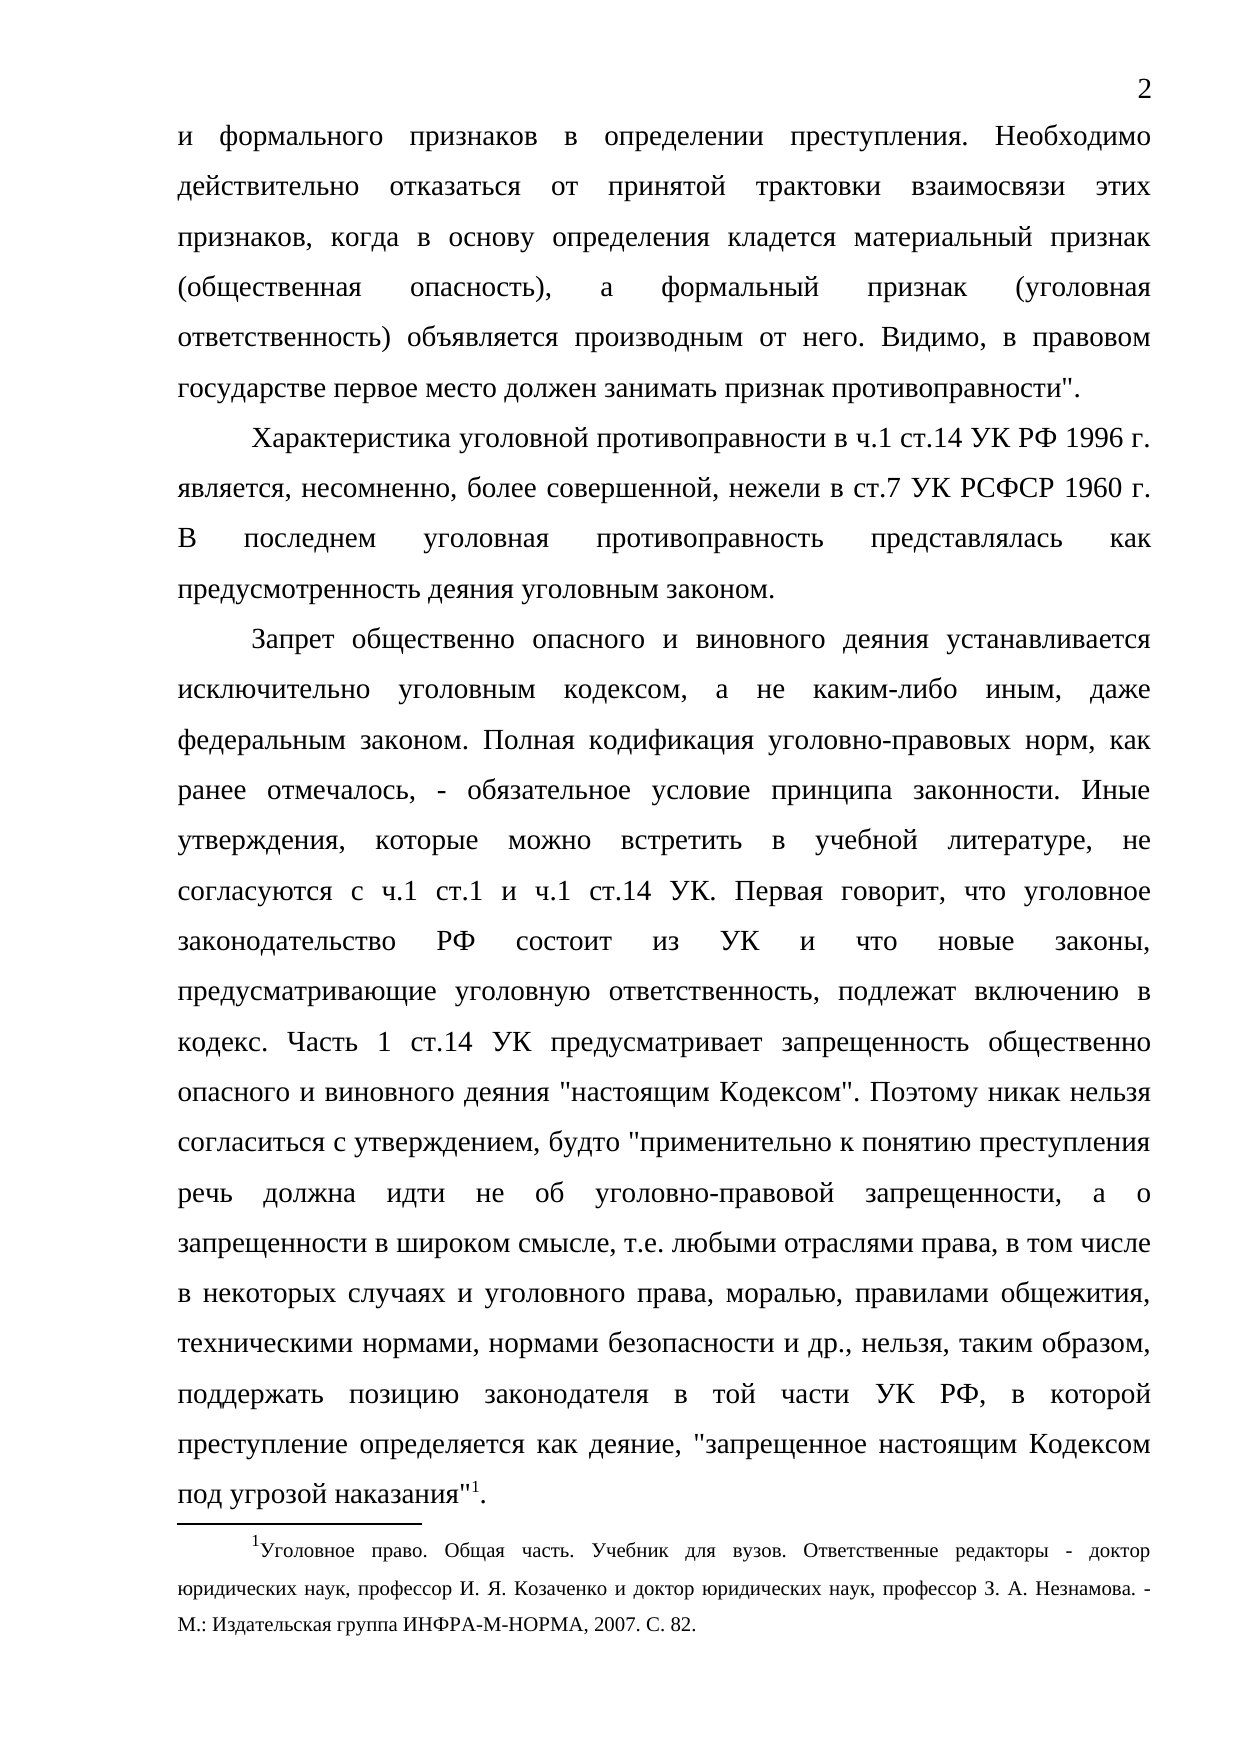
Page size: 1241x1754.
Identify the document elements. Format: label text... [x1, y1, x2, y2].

text Характеристика уголовной противоправности в ч.1 ст.14 УК РФ 1996 г. является, несомненно, более совершенной, нежели в ст.7 УК РСФСР 1960 г. В последнем уголовная противоправность представлялась как предусмотренность деяния уголовным законом. [177, 420, 1152, 604]
text Запрет общественно опасного и виновного деяния устанавливается исключительно уголовным кодексом, а не каким-либо иным, даже федеральным законом. Полная кодификация уголовно-правовых норм, как ранее отмечалось, - обязательное условие принципа законности. Иные утверждения, которые можно встретить в учебной литературе, не согласуются с ч.1 ст.1 и ч.1 ст.14 УК. Первая говорит, что уголовное законодательство РФ состоит из УК и что новые законы, предусматривающие уголовную ответственность, подлежат включению в кодекс. Часть 1 ст.14 УК предусматривает запрещенность общественно опасного и виновного деяния "настоящим Кодексом". Поэтому никак нельзя согласиться с утверждением, будто "применительно к понятию преступления речь должна идти не об уголовно-правовой запрещенности, а о запрещенности в широком смысле, т.е. любыми отраслями права, в том числе в некоторых случаях и уголовного права, моралью, правилами общежития, техническими нормами, нормами безопасности и др., нельзя, таким образом, поддержать позицию законодателя в той части УК РФ, в которой преступление определяется как деяние, "запрещенное настоящим Кодексом под угрозой наказания". [177, 621, 1152, 1510]
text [177, 118, 1152, 403]
